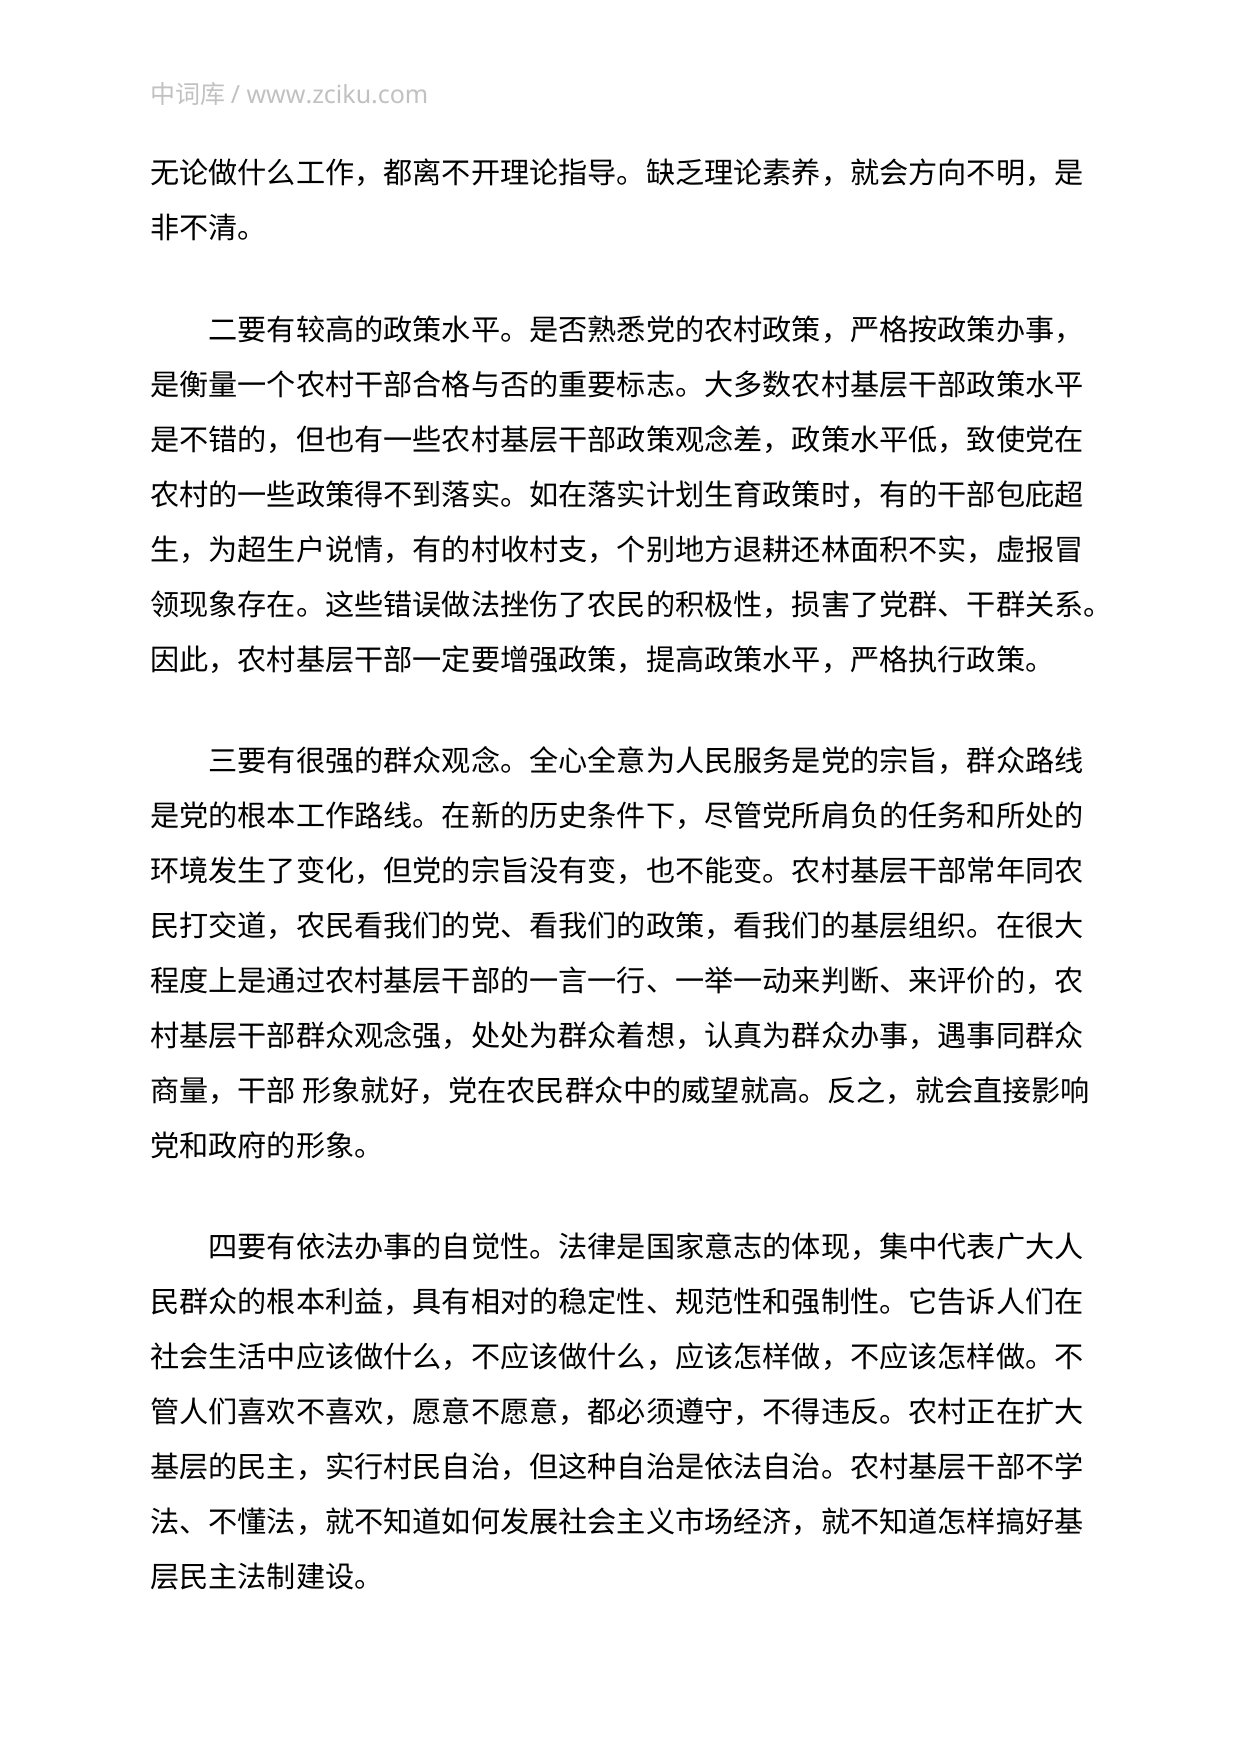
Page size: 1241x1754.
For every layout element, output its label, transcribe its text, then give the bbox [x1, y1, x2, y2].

text 四要有依法办事的自觉性。法律是国家意志的体现，集中代表广大人民群众的根本利益，具有相对的稳定性、规范性和强制性。它告诉人们在社会生活中应该做什么，不应该做什么，应该怎样做，不应该怎样做。不管人们喜欢不喜欢，愿意不愿意，都必须遵守，不得违反。农村正在扩大基层的民主，实行村民自治，但这种自治是依法自治。农村基层干部不学法、不懂法，就不知道如何发展社会主义市场经济，就不知道怎样搞好基层民主法制建设。 [150, 1224, 1090, 1596]
text 二要有较高的政策水平。是否熟悉党的农村政策，严格按政策办事，是衡量一个农村干部合格与否的重要标志。大多数农村基层干部政策水平是不错的，但也有一些农村基层干部政策观念差，政策水平低，致使党在农村的一些政策得不到落实。如在落实计划生育政策时，有的干部包庇超生，为超生户说情，有的村收村支，个别地方退耕还林面积不实，虚报冒领现象存在。这些错误做法挫伤了农民的积极性，损害了党群、干群关系。因此，农村基层干部一定要增强政策，提高政策水平，严格执行政策。 [150, 307, 1090, 678]
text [150, 150, 1090, 247]
text 三要有很强的群众观念。全心全意为人民服务是党的宗旨，群众路线是党的根本工作路线。在新的历史条件下，尽管党所肩负的任务和所处的环境发生了变化，但党的宗旨没有变，也不能变。农村基层干部常年同农民打交道，农民看我们的党、看我们的政策，看我们的基层组织。在很大程度上是通过农村基层干部的一言一行、一举一动来判断、来评价的，农村基层干部群众观念强，处处为群众着想，认真为群众办事，遇事同群众商量，干部 形象就好，党在农民群众中的威望就高。反之，就会直接影响党和政府的形象。 [150, 738, 1090, 1164]
